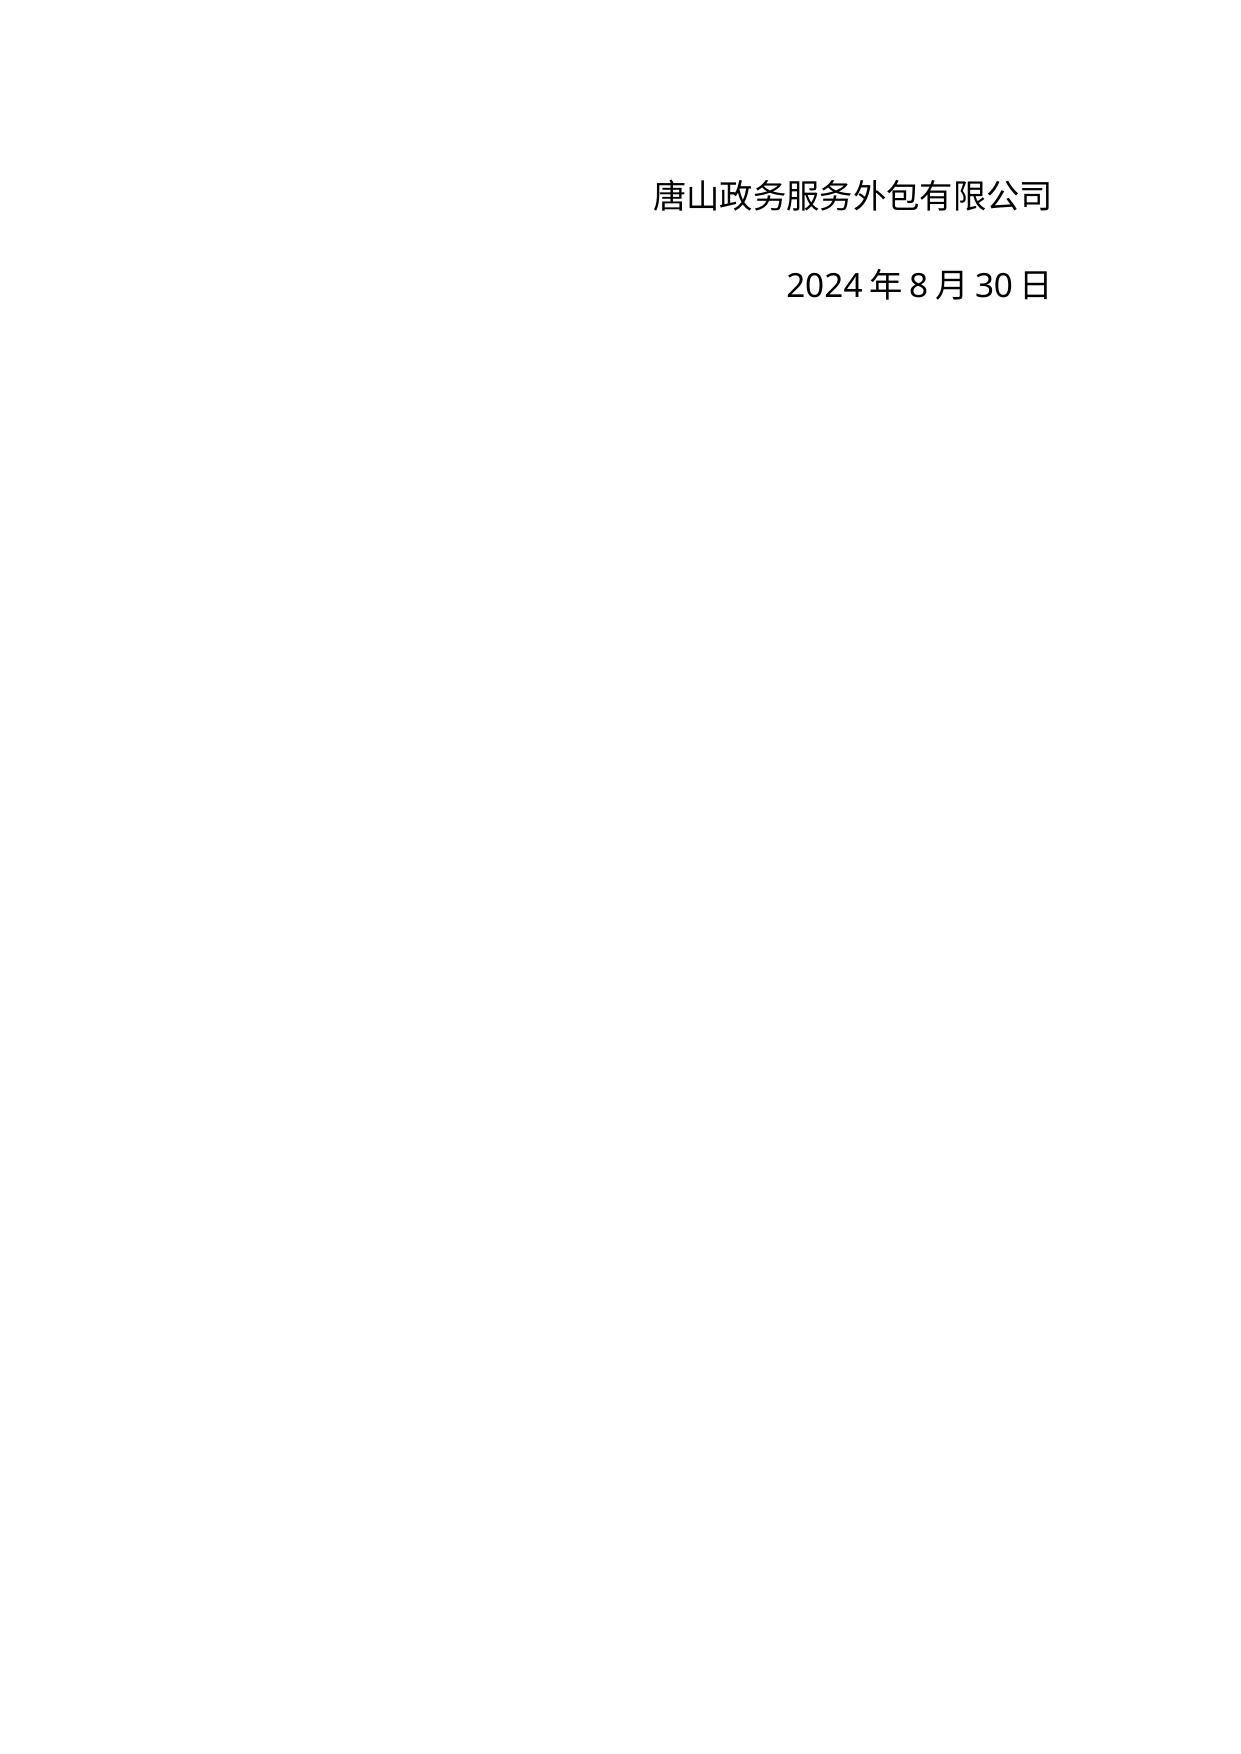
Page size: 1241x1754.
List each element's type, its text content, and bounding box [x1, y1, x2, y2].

subtitle 唐山政务服务外包有限公司 2024年8月30日 [187, 162, 1053, 324]
